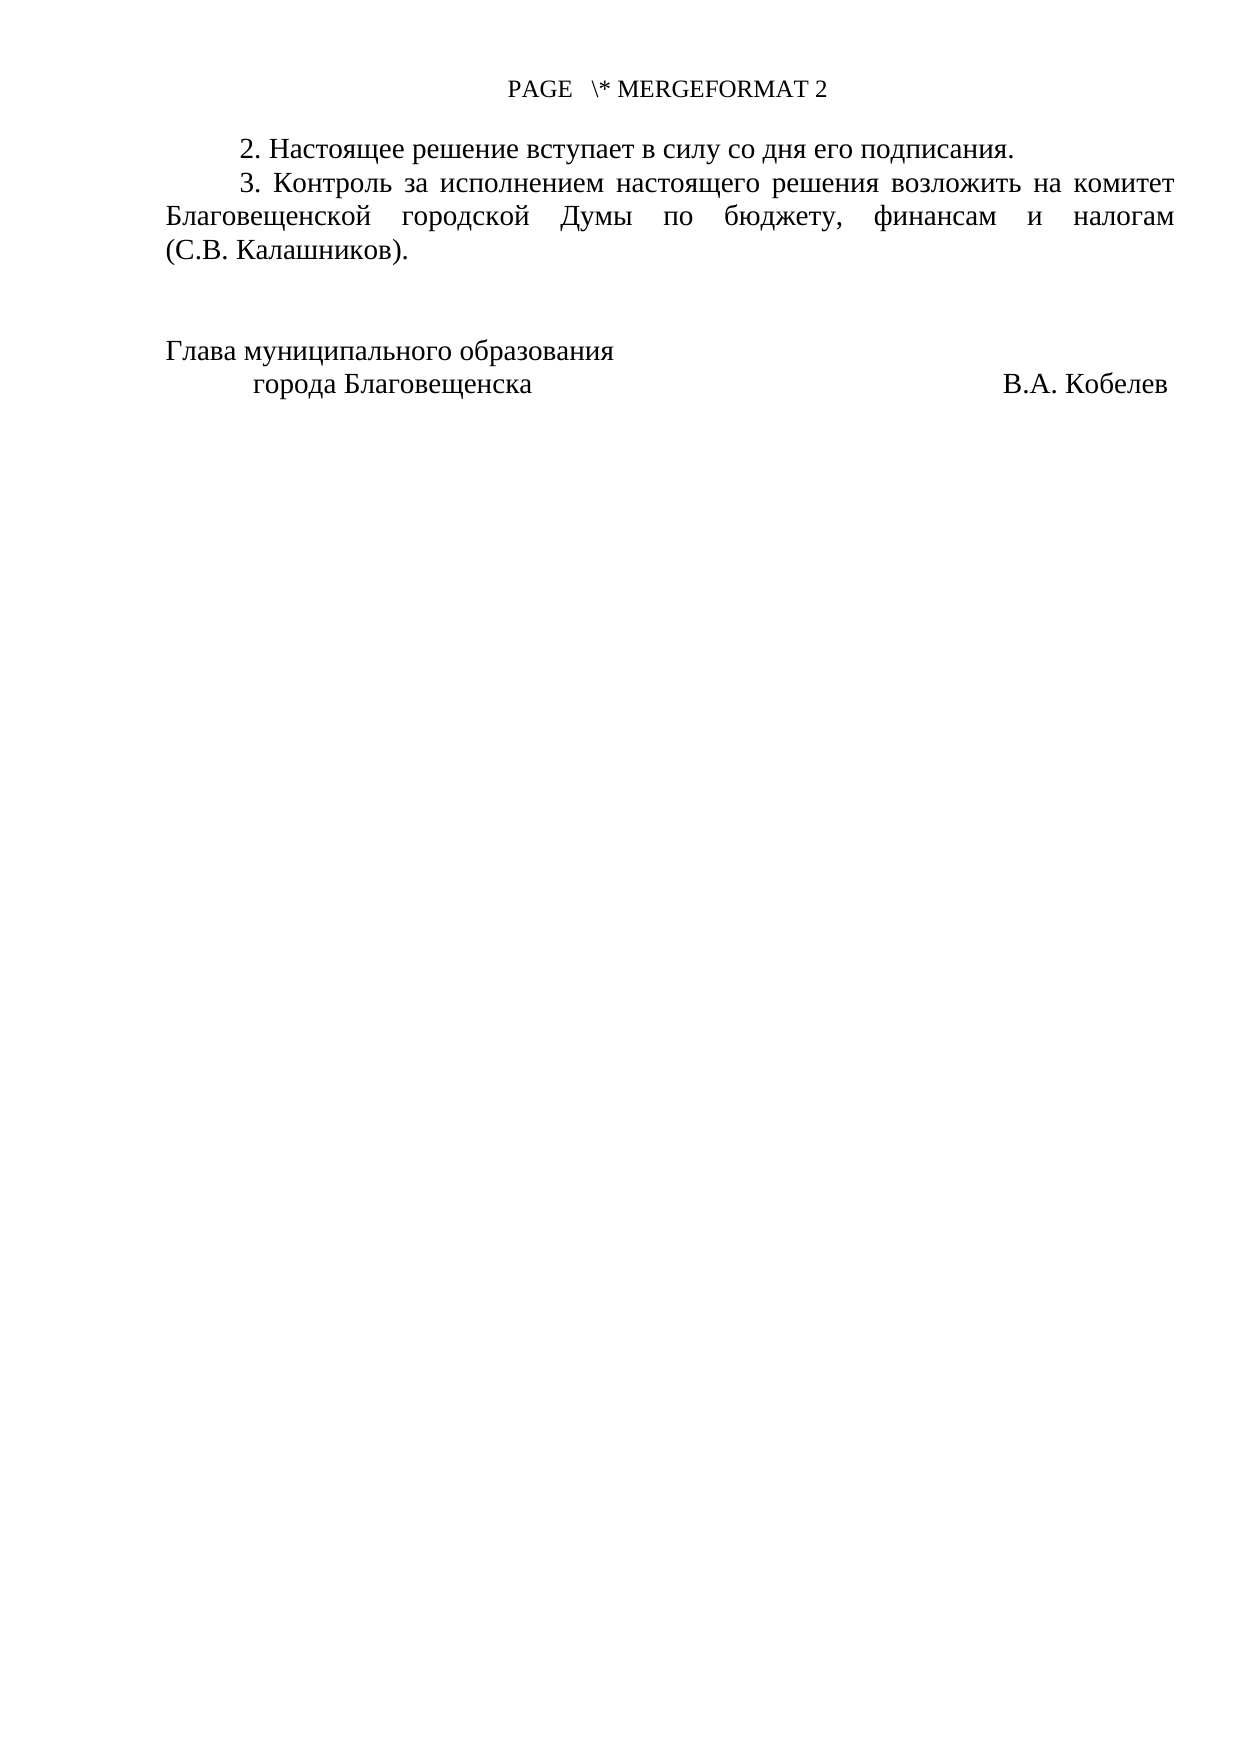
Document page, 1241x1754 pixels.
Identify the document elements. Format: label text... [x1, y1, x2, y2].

text 2. Настоящее решение вступает в силу со дня его подписания. [165, 131, 1175, 165]
text города Благовещенска В.А. Кобелев [165, 366, 1175, 400]
text 3. Контроль за исполнением настоящего решения возложить на комитет Благовещенской городской Думы по бюджету, финансам и налогам (С.В. Калашников). [165, 165, 1175, 266]
text Глава муниципального образования [165, 333, 1175, 366]
